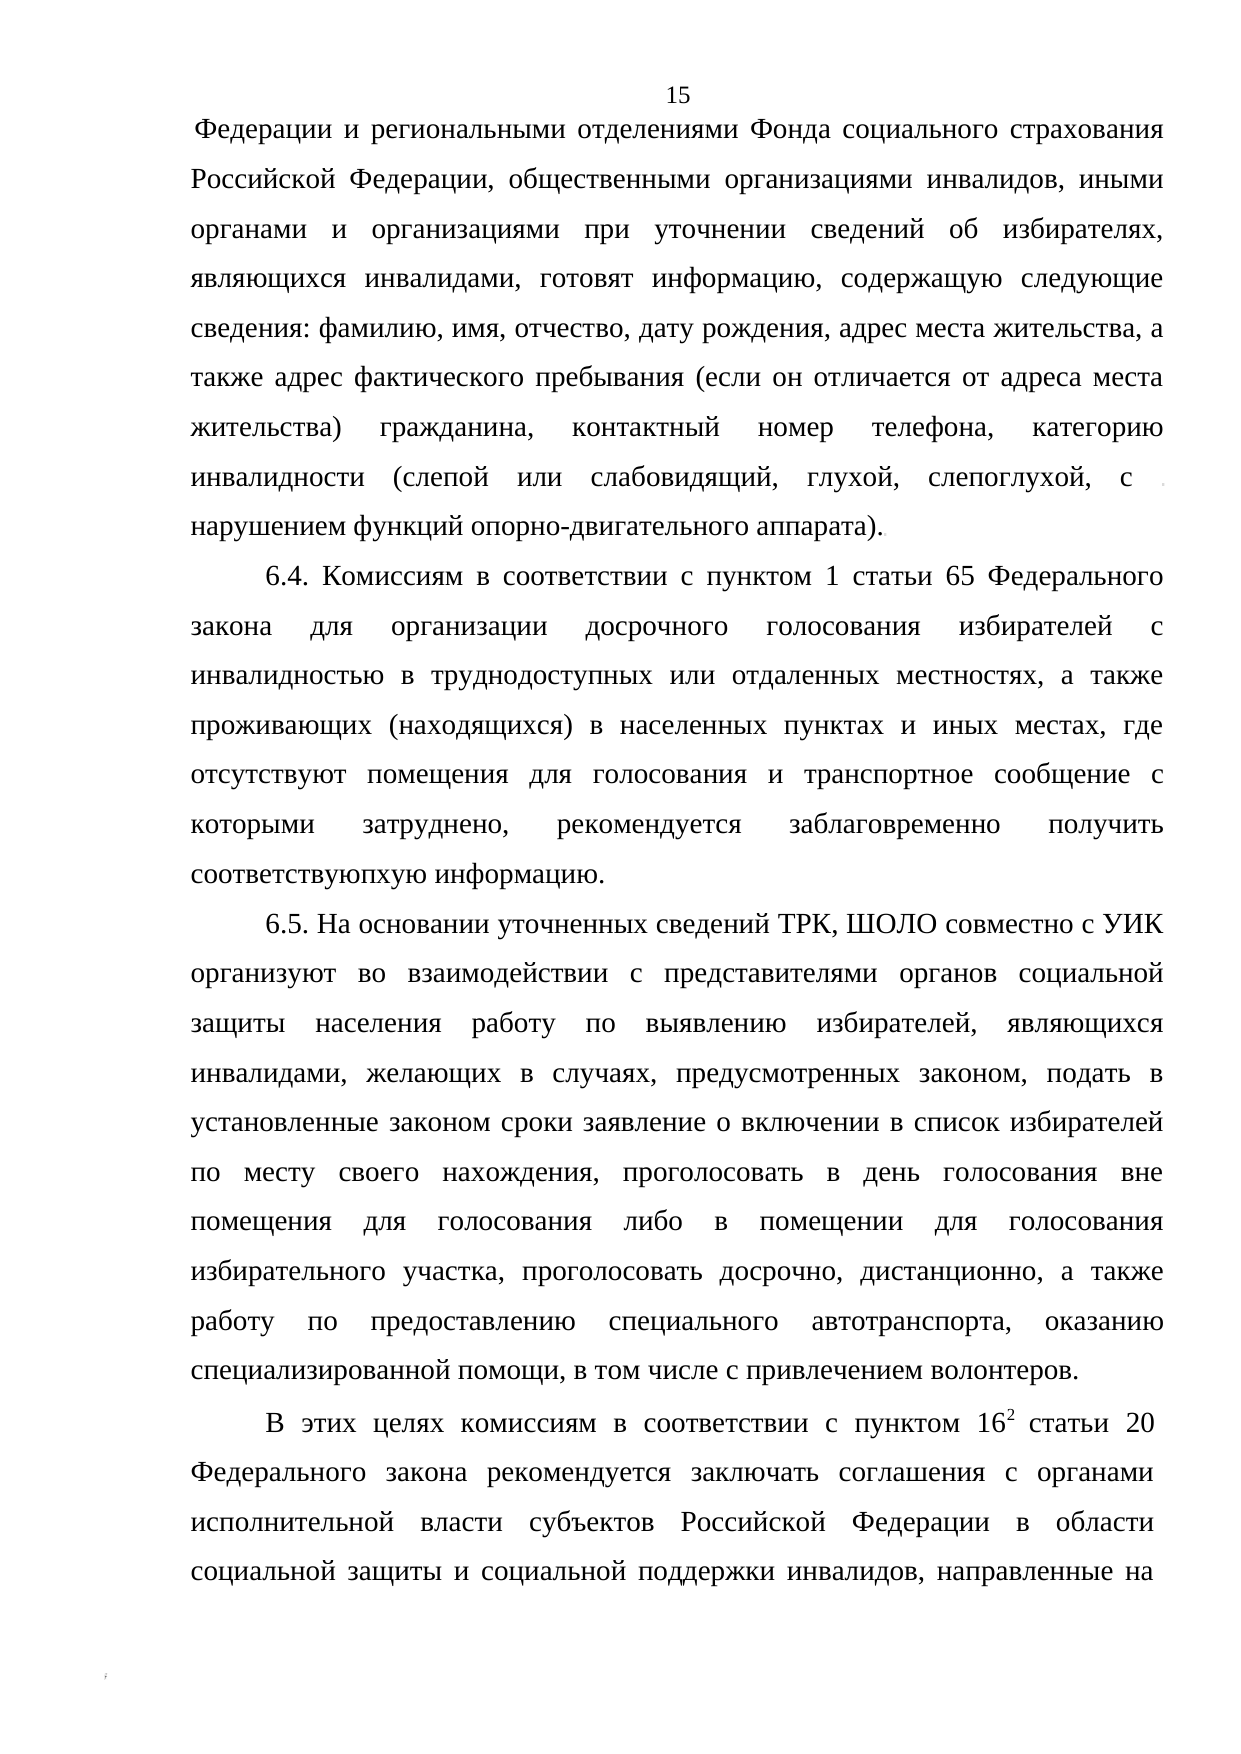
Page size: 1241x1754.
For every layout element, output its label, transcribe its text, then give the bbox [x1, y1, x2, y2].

text 6.5. На основании уточненных сведений ТРК, ШОЛО совместно с УИК организуют во взаимодействии с представителями органов социальной защиты населения работу по выявлению избирателей, являющихся инвалидами, желающих в случаях, предусмотренных законом, подать в установленные законом сроки заявление о включении в список избирателей по месту своего нахождения, проголосовать в день голосования вне помещения для голосования либо в помещении для голосования избирательного участка, проголосовать досрочно, дистанционно, а также работу по предоставлению специального автотранспорта, оказанию специализированной помощи, в том числе с привлечением волонтеров. [190, 906, 1164, 1386]
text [190, 1405, 1155, 1587]
text Федерации и региональными отделениями Фонда социального страхования Российской Федерации, общественными организациями инвалидов, иными органами и организациями при уточнении сведений об избирателях, являющихся инвалидами, готовят информацию, содержащую следующие сведения: фамилию, имя, отчество, дату рождения, адрес места жительства, а также адрес фактического пребывания (если он отличается от адреса места жительства) гражданина, контактный номер телефона, категорию инвалидности (слепой или слабовидящий, глухой, слепоглухой, с нарушением функций опорно-двигательного аппарата). [190, 112, 1164, 542]
text 6.4. Комиссиям в соответствии с пунктом 1 статьи 65 Федерального закона для организации досрочного голосования избирателей с инвалидностью в труднодоступных или отдаленных местностях, а также проживающих (находящихся) в населенных пунктах и иных местах, где отсутствуют помещения для голосования и транспортное сообщение с которыми затруднено, рекомендуется заблаговременно получить соответствуюпхую информацию. [190, 558, 1164, 889]
